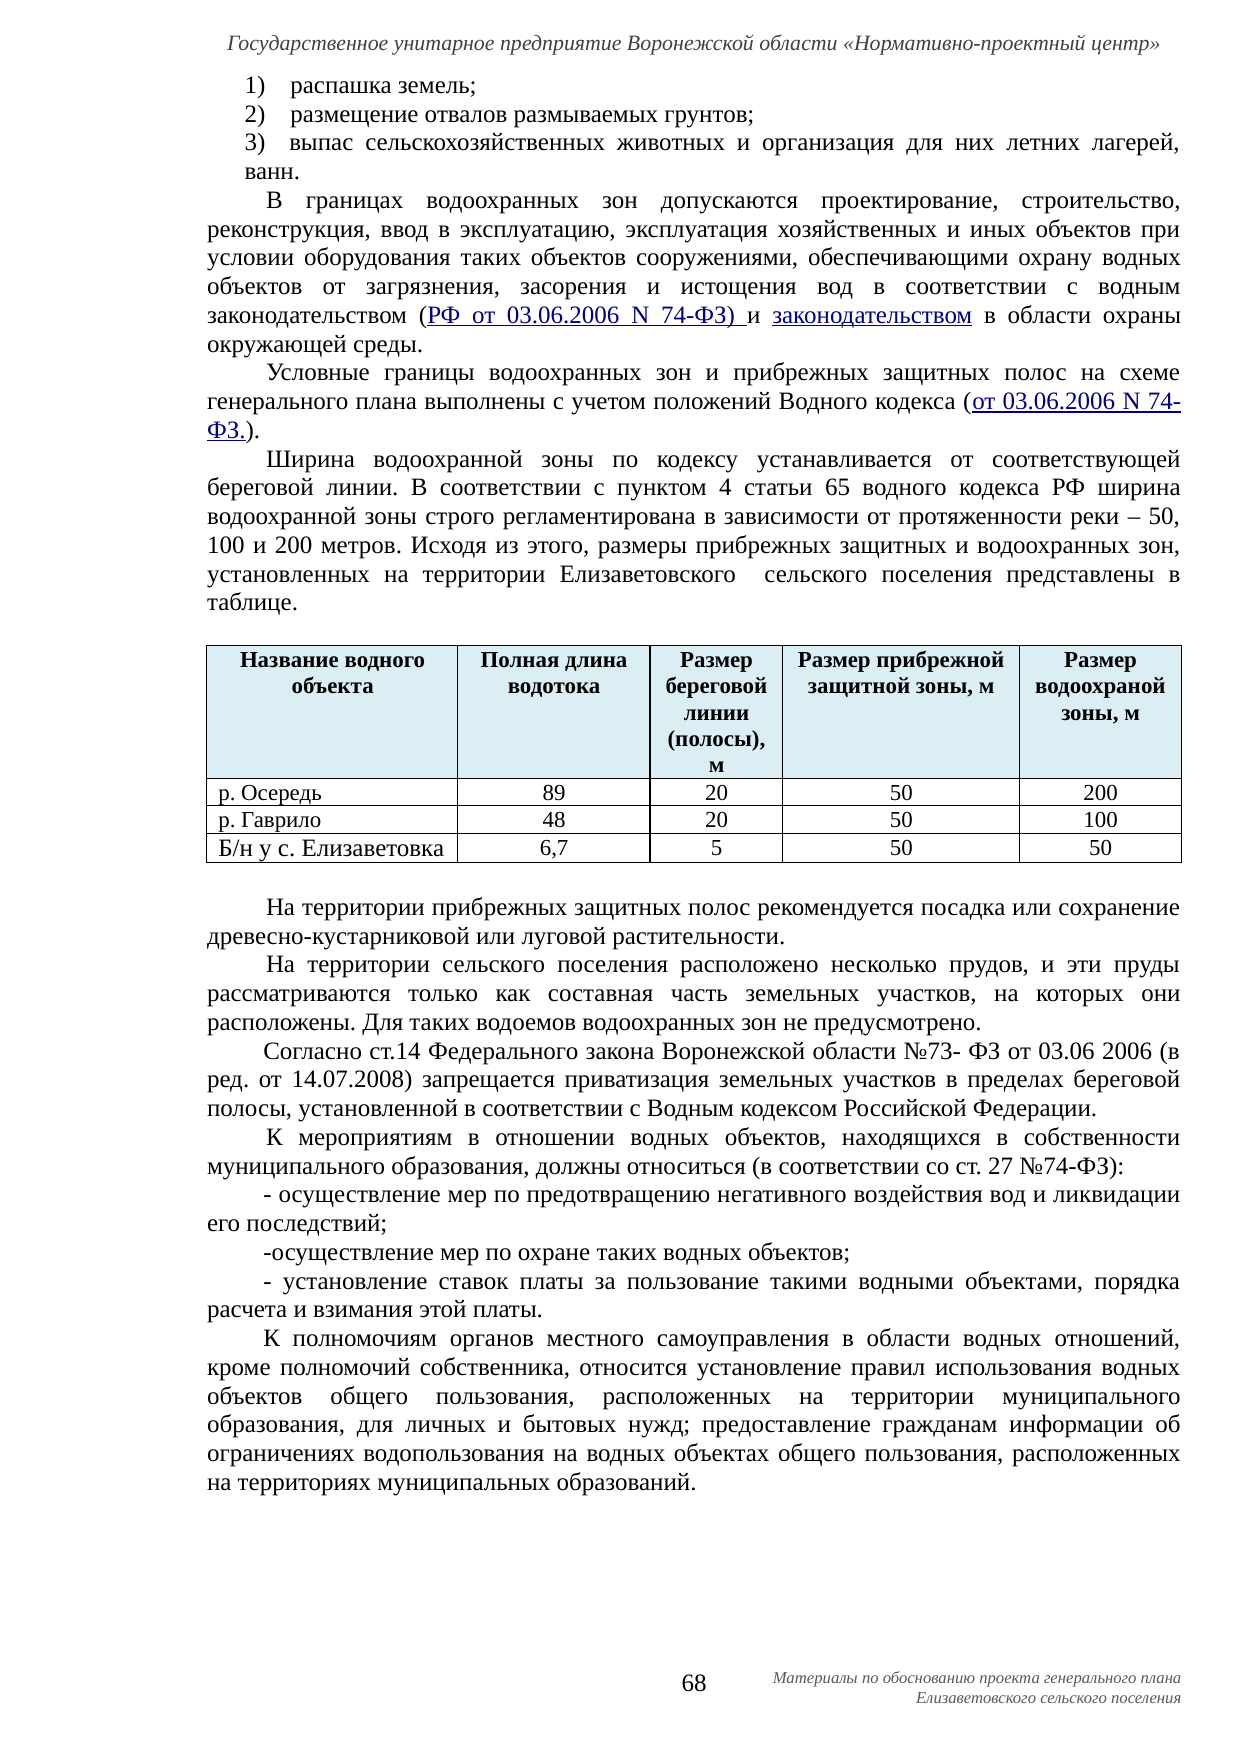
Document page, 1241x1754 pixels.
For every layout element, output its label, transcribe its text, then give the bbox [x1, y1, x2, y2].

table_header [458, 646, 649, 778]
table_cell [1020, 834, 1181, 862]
text Ширина водоохранной зоны по кодексу устанавливается от соответствующей береговой линии. В соответствии с пунктом 4 статьи 65 водного кодекса РФ ширина водоохранной зоны строго регламентирована в зависимости от протяженности реки – 50, 100 и . Исходя из этого, размеры прибрежных защитных и водоохранных зон, установленных на территории Елизаветовского сельского поселения представлены в таблице. [207, 444, 1181, 616]
text На территории сельского поселения расположено несколько прудов, и эти пруды рассматриваются только как составная часть земельных участков, на которых они расположены. Для таких водоемов водоохранных зон не предусмотрено. [207, 949, 1181, 1036]
text 2) размещение отвалов размываемых грунтов; [244, 99, 1181, 127]
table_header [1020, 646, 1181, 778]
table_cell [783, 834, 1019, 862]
text На территории прибрежных защитных полос рекомендуется посадка или сохранение древесно-кустарниковой или луговой растительности. [207, 892, 1181, 949]
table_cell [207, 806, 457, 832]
text - установление ставок платы за пользование такими водными объектами, порядка расчета и взимания этой платы. [207, 1266, 1181, 1323]
text 3) выпас сельскохозяйственных животных и организация для них летних лагерей, ванн. [244, 127, 1181, 185]
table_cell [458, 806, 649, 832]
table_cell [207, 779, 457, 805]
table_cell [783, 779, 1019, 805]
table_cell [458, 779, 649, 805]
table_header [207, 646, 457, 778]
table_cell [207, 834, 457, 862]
text 1) распашка земель; [244, 70, 1181, 99]
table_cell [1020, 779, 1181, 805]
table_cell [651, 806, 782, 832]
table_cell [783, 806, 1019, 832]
text К мероприятиям в отношении водных объектов, находящихся в собственности муниципального образования, должны относиться (в соответствии со ст. 27 №74-ФЗ): [207, 1122, 1181, 1179]
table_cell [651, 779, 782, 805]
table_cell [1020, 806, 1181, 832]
text К полномочиям органов местного самоуправления в области водных отношений, кроме полномочий собственника, относится установление правил использования водных объектов общего пользования, расположенных на территории муниципального образования, для личных и бытовых нужд; предоставление гражданам информации об ограничениях водопользования на водных объектах общего пользования, расположенных на территориях муниципальных образований. [207, 1323, 1181, 1496]
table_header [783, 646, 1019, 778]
text - осуществление мер по предотвращению негативного воздействия вод и ликвидации его последствий; [207, 1179, 1181, 1237]
text Согласно ст.14 Федерального закона Воронежской области №73- ФЗ от 03.06 2006 (в ред. от 14.07.2008) запрещается приватизация земельных участков в пределах береговой полосы, установленной в соответствии с Водным кодексом Российской Федерации. [207, 1036, 1181, 1122]
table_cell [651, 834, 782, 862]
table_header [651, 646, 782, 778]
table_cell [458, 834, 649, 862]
text В границах водоохранных зон допускаются проектирование, строительство, реконструкция, ввод в эксплуатацию, эксплуатация хозяйственных и иных объектов при условии оборудования таких объектов сооружениями, обеспечивающими охрану водных объектов от загрязнения, засорения и истощения вод в соответствии с водным законодательством (РФ от 03.06.2006 N 74-ФЗ) и законодательством в области охраны окружающей среды. [207, 185, 1181, 357]
text Условные границы водоохранных зон и прибрежных защитных полос на схеме генерального плана выполнены с учетом положений Водного кодекса (от 03.06.2006 N 74-ФЗ.). [207, 357, 1181, 444]
text -осуществление мер по охране таких водных объектов; [207, 1237, 1181, 1266]
